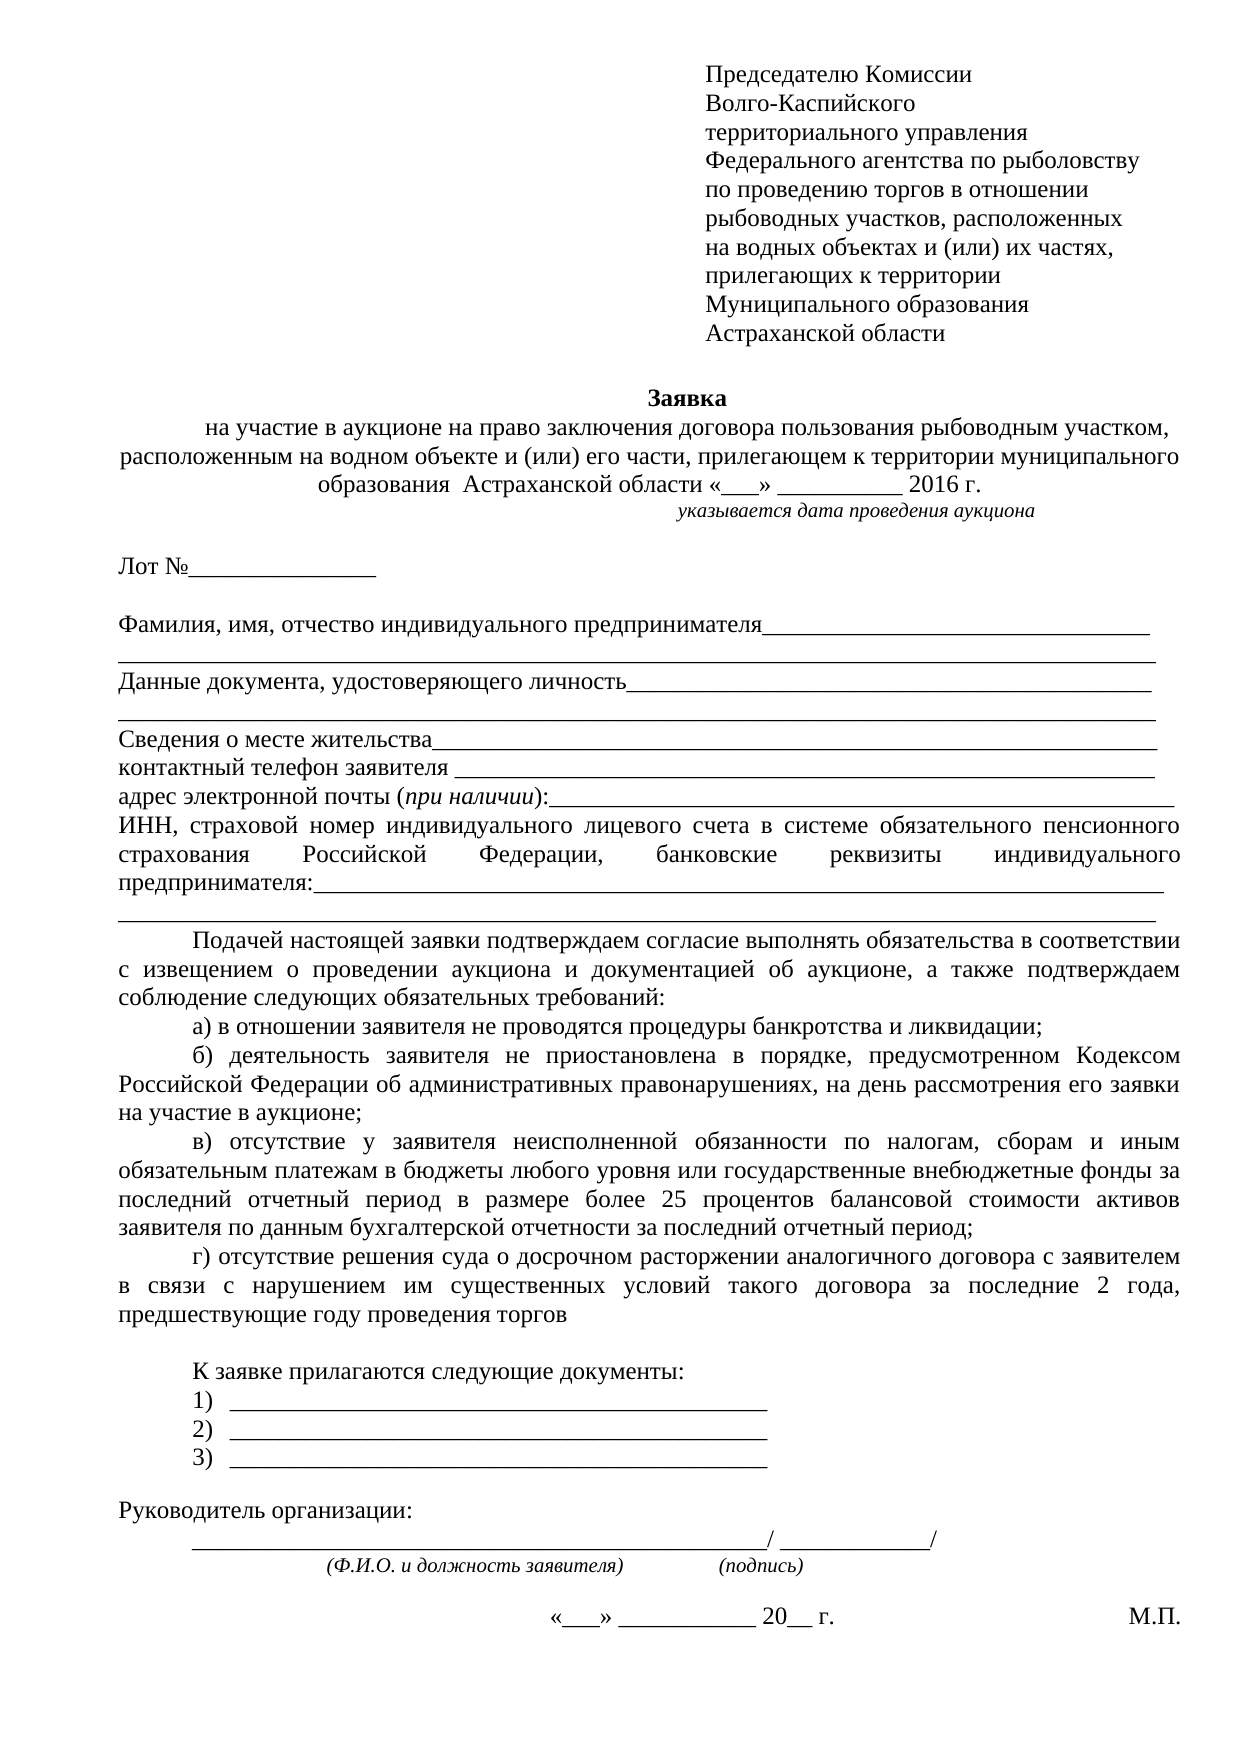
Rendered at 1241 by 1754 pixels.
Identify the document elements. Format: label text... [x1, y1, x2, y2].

text ______________________________________________/ ____________/ [118, 1524, 1181, 1553]
text в) отсутствие у заявителя неисполненной обязанности по налогам, сборам и иным обязательным платежам в бюджеты любого уровня или государственные внебюджетные фонды за последний отчетный период в размере более 25 процентов балансовой стоимости активов заявителя по данным бухгалтерской отчетности за последний отчетный период; [118, 1126, 1181, 1241]
text г) отсутствие решения суда о досрочном расторжении аналогичного договора с заявителем в связи с нарушением им существенных условий такого договора за последние 2 года, предшествующие году проведения торгов [118, 1241, 1181, 1327]
text Фамилия, имя, отчество индивидуального предпринимателя_______________________________ [118, 609, 1181, 637]
text Руководитель организации: [118, 1495, 1181, 1524]
text (Ф.И.О. и должность заявителя) (подпись) [118, 1553, 1181, 1577]
text на участие в аукционе на право заключения договора пользования рыбоводным участком, расположенным на водном объекте и (или) его части, прилегающем к территории муниципального образования Астраханской области «___» __________ 2016 г. [118, 412, 1181, 498]
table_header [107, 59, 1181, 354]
text К заявке прилагаются следующие документы: [118, 1356, 1181, 1385]
text Данные документа, удостоверяющего личность__________________________________________ [118, 666, 1181, 695]
list ___________________________________________ [192, 1414, 1181, 1442]
text контактный телефон заявителя ________________________________________________________ [118, 752, 1181, 781]
text Подачей настоящей заявки подтверждаем согласие выполнять обязательства в соответствии с извещением о проведении аукциона и документацией об аукционе, а также подтверждаем соблюдение следующих обязательных требований: [118, 925, 1181, 1011]
text адрес электронной почты (при наличии):__________________________________________________ [118, 781, 1181, 810]
text ___________________________________________________________________________________ [118, 637, 1181, 666]
text Сведения о месте жительства__________________________________________________________ [118, 724, 1181, 752]
text а) в отношении заявителя не проводятся процедуры банкротства и ликвидации; [118, 1011, 1181, 1040]
text ИНН, страховой номер индивидуального лицевого счета в системе обязательного пенсионного страхования Российской Федерации, банковские реквизиты индивидуального предпринимателя:____________________________________________________________________ [118, 810, 1181, 896]
text б) деятельность заявителя не приостановлена в порядке, предусмотренном Кодексом Российской Федерации об административных правонарушениях, на день рассмотрения его заявки на участие в аукционе; [118, 1040, 1181, 1126]
list ___________________________________________ [192, 1442, 1181, 1471]
text ___________________________________________________________________________________ [118, 896, 1181, 925]
text ___________________________________________________________________________________ [118, 695, 1181, 724]
text «___» ___________ 20__ г. М.П. [118, 1601, 1181, 1629]
text указывается дата проведения аукциона [118, 498, 1181, 522]
text Лот №_______________ [118, 551, 1181, 580]
text Заявка [118, 383, 1181, 412]
list ___________________________________________ [192, 1385, 1181, 1414]
